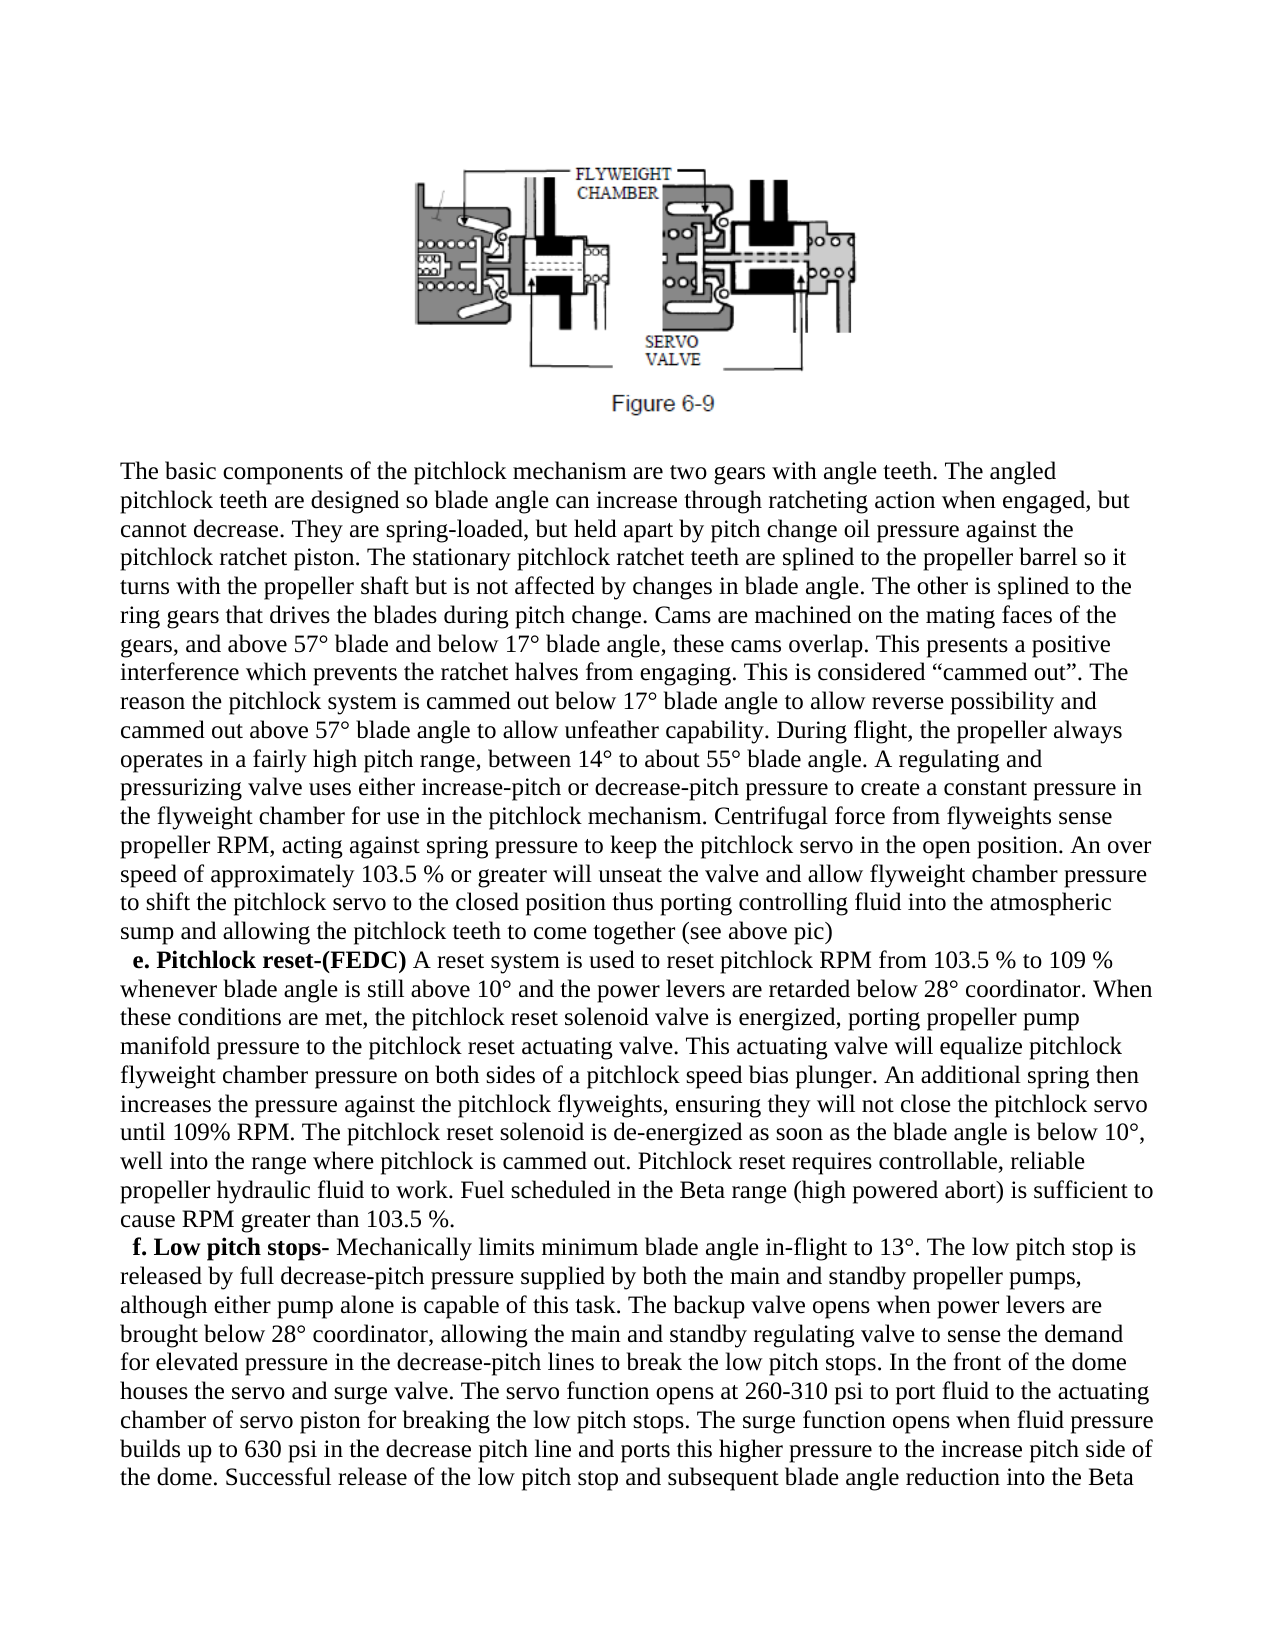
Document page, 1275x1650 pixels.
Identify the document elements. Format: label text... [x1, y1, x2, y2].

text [120, 1232, 1155, 1491]
text e. Pitchlock reset-(FEDC) A reset system is used to reset pitchlock RPM from 103.5 % to 109 % whenever blade angle is still above 10° and the power levers are retarded below 28° coordinator. When these conditions are met, the pitchlock reset solenoid valve is energized, porting propeller pump manifold pressure to the pitchlock reset actuating valve. This actuating valve will equalize pitchlock flyweight chamber pressure on both sides of a pitchlock speed bias plunger. An additional spring then increases the pressure against the pitchlock flyweights, ensuring they will not close the pitchlock servo until 109% RPM. The pitchlock reset solenoid is de-energized as soon as the blade angle is below 10°, well into the range where pitchlock is cammed out. Pitchlock reset requires controllable, reliable propeller hydraulic fluid to work. Fuel scheduled in the Beta range (high powered abort) is sufficient to cause RPM greater than 103.5 %. [120, 945, 1155, 1232]
text The basic components of the pitchlock mechanism are two gears with angle teeth. The angled pitchlock teeth are designed so blade angle can increase through ratcheting action when engaged, but cannot decrease. They are spring-loaded, but held apart by pitch change oil pressure against the pitchlock ratchet piston. The stationary pitchlock ratchet teeth are splined to the propeller barrel so it turns with the propeller shaft but is not affected by changes in blade angle. The other is splined to the ring gears that drives the blades during pitch change. Cams are machined on the mating faces of the gears, and above 57° blade and below 17° blade angle, these cams overlap. This presents a positive interference which prevents the ratchet halves from engaging. This is considered “cammed out”. The reason the pitchlock system is cammed out below 17° blade angle to allow reverse possibility and cammed out above 57° blade angle to allow unfeather capability. During flight, the propeller always operates in a fairly high pitch range, between 14° to about 55° blade angle. A regulating and pressurizing valve uses either increase-pitch or decrease-pitch pressure to create a constant pressure in the flyweight chamber for use in the pitchlock mechanism. Centrifugal force from flyweights sense propeller RPM, acting against spring pressure to keep the pitchlock servo in the open position. An over speed of approximately 103.5 % or greater will unseat the valve and allow flyweight chamber pressure to shift the pitchlock servo to the closed position thus porting controlling fluid into the atmospheric sump and allowing the pitchlock teeth to come together (see above pic) [120, 456, 1155, 945]
